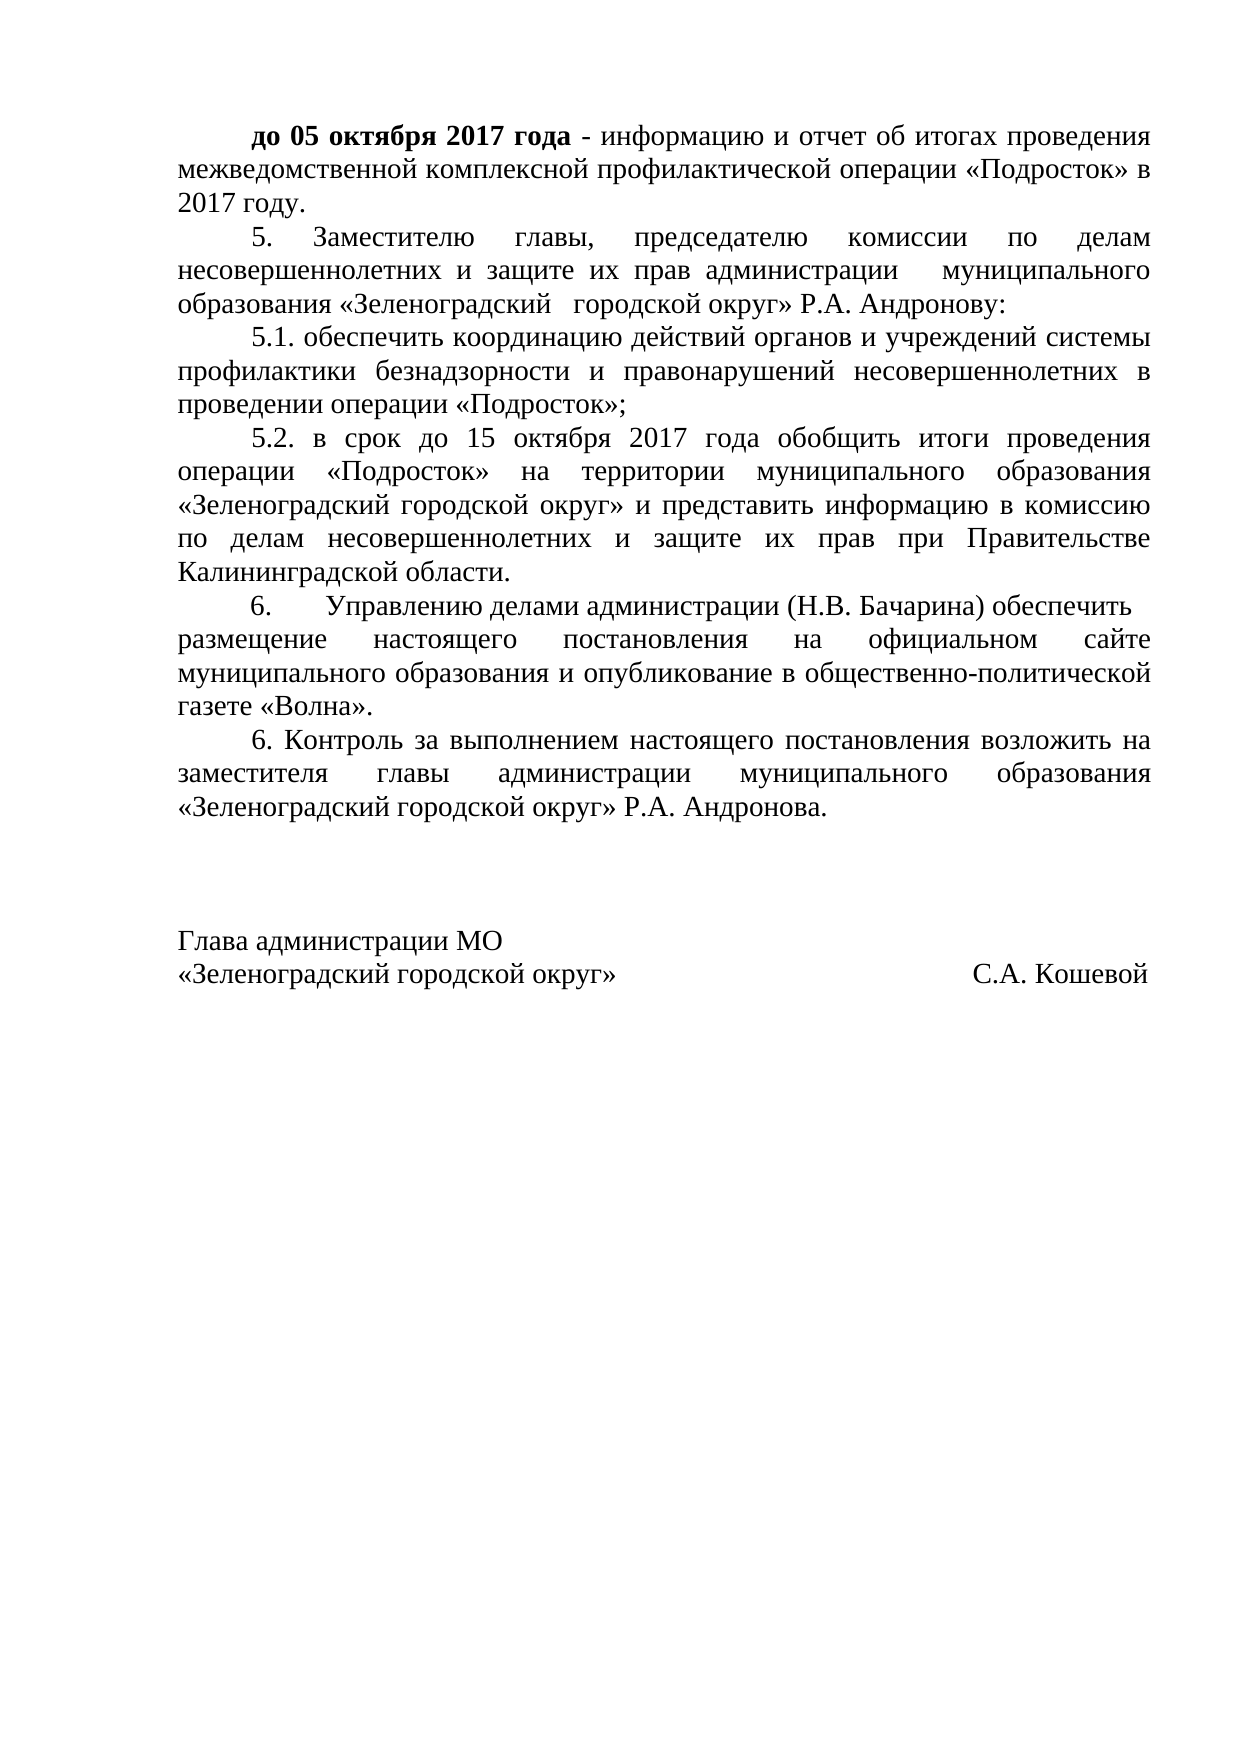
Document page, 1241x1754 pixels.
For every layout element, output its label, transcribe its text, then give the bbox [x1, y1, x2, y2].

text 5. Заместителю главы, председателю комиссии по делам несовершеннолетних и защите их прав администрации муниципального образования «Зеленоградский городской округ» Р.А. Андронову: [177, 219, 1152, 319]
list Управлению делами администрации (Н.В. Бачарина) обеспечить [250, 588, 1152, 621]
text до 05 октября 2017 года - информацию и отчет об итогах проведения межведомственной комплексной профилактической операции «Подросток» в 2017 году. [177, 118, 1152, 219]
text размещение настоящего постановления на официальном сайте муниципального образования и опубликование в общественно-политической газете «Волна». [177, 621, 1152, 722]
text 5.1. обеспечить координацию действий органов и учреждений системы профилактики безнадзорности и правонарушений несовершеннолетних в проведении операции «Подросток»; [177, 319, 1152, 420]
text 6. Контроль за выполнением настоящего постановления возложить на заместителя главы администрации муниципального образования «Зеленоградский городской округ» Р.А. Андронова. [177, 722, 1152, 822]
text 5.2. в срок до 15 октября 2017 года обобщить итоги проведения операции «Подросток» на территории муниципального образования «Зеленоградский городской округ» и представить информацию в комиссию по делам несовершеннолетних и защите их прав при Правительстве Калининградской области. [177, 420, 1152, 588]
text «Зеленоградский городской округ» С.А. Кошевой [177, 957, 1152, 990]
text Глава администрации МО [177, 923, 1152, 957]
